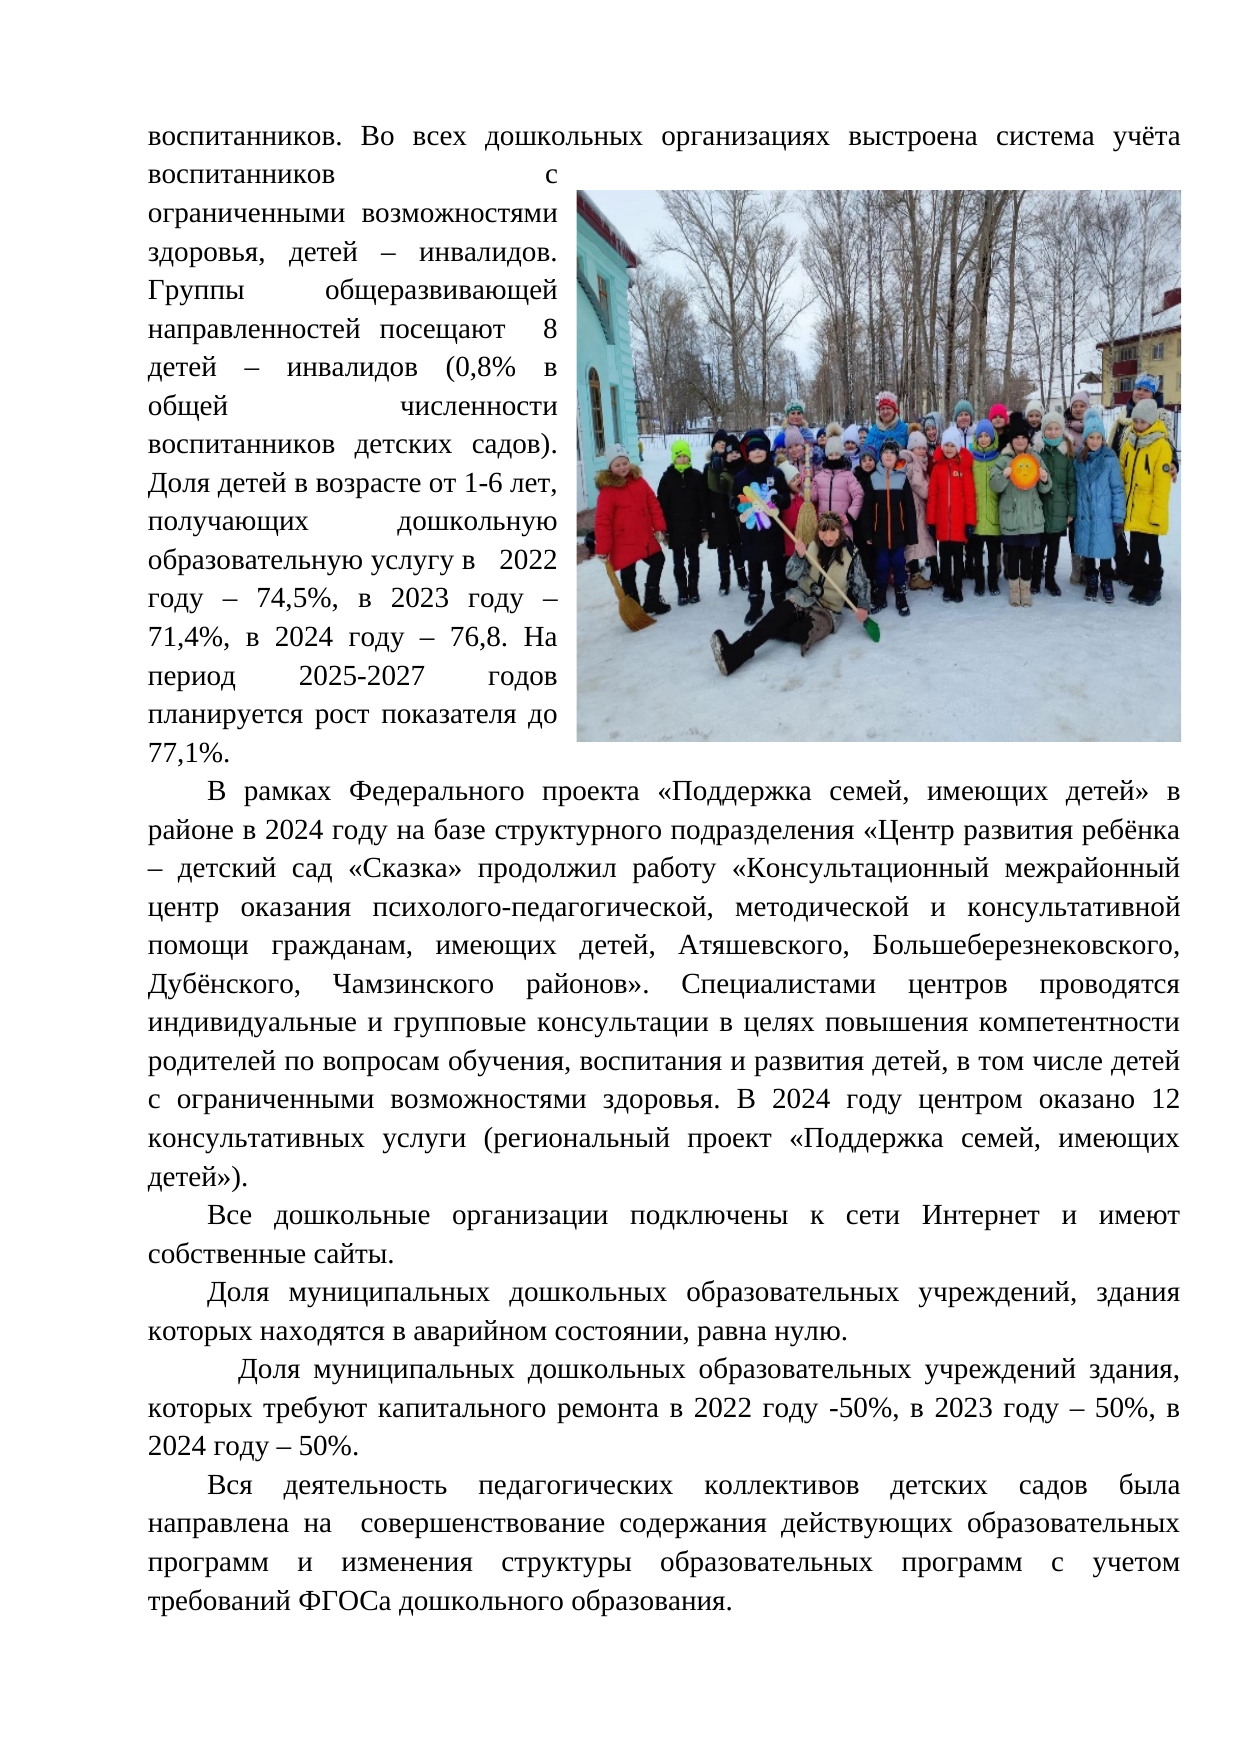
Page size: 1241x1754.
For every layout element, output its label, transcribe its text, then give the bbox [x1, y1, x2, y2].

text Доля муниципальных дошкольных образовательных учреждений здания, которых требуют капитального ремонта в 2022 году -50%, в 2023 году – 50%, в 2024 году – 50%. [148, 1351, 1181, 1462]
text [148, 118, 1181, 768]
text Доля муниципальных дошкольных образовательных учреждений, здания которых находятся в аварийном состоянии, равна нулю. [148, 1274, 1181, 1346]
text Все дошкольные организации подключены к сети Интернет и имеют собственные сайты. [148, 1197, 1181, 1269]
picture [576, 190, 1182, 742]
text В рамках Федерального проекта «Поддержка семей, имеющих детей» в районе в 2024 году на базе структурного подразделения «Центр развития ребёнка – детский сад «Сказка» продолжил работу «Консультационный межрайонный центр оказания психолого-педагогической, методической и консультативной помощи гражданам, имеющих детей, Атяшевского, Большеберезнековского, Дубёнского, Чамзинского районов». Специалистами центров проводятся индивидуальные и групповые консультации в целях повышения компетентности родителей по вопросам обучения, воспитания и развития детей, в том числе детей с ограниченными возможностями здоровья. В 2024 году центром оказано 12 консультативных услуги (региональный проект «Поддержка семей, имеющих детей»). [148, 773, 1181, 1192]
text Вся деятельность педагогических коллективов детских садов была направлена на совершенствование содержания действующих образовательных программ и изменения структуры образовательных программ с учетом требований ФГОСа дошкольного образования. [148, 1467, 1181, 1616]
